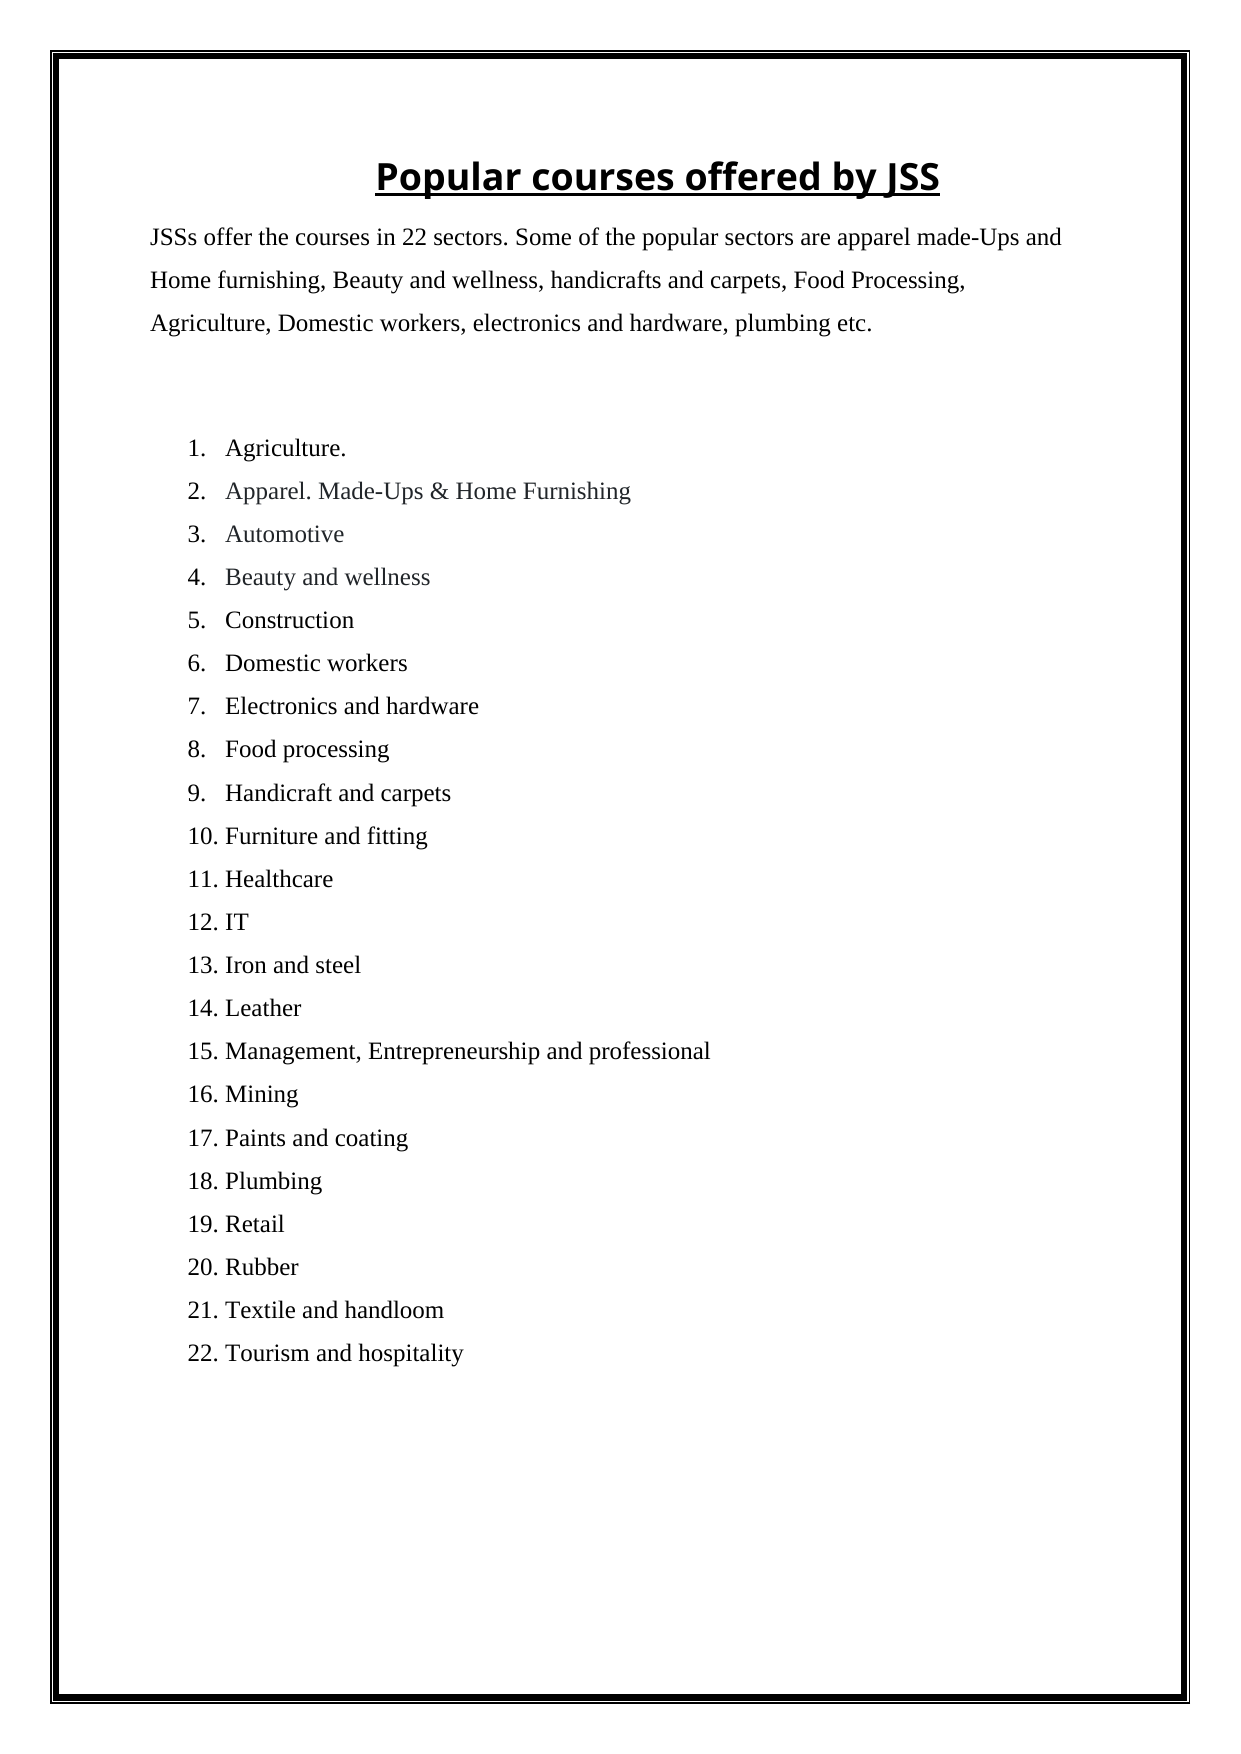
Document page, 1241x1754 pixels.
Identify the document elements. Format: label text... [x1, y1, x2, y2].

list Domestic workers [187, 648, 1090, 677]
text JSSs offer the courses in 22 sectors. Some of the popular sectors are apparel made-Ups and Home furnishing, Beauty and wellness, handicrafts and carpets, Food Processing, Agriculture, Domestic workers, electronics and hardware, plumbing etc. [150, 222, 1090, 337]
list Rubber [187, 1252, 1090, 1281]
list Furniture and fitting [187, 821, 1090, 849]
list Popular courses offered by JSS [225, 150, 1090, 201]
list Mining [187, 1079, 1090, 1108]
list Construction [187, 605, 1090, 634]
list Leather [187, 993, 1090, 1022]
list Iron and steel [187, 950, 1090, 979]
list Electronics and hardware [187, 691, 1090, 720]
list Beauty and wellness [187, 562, 1090, 591]
list Plumbing [187, 1166, 1090, 1194]
list Automotive [187, 519, 1090, 548]
list Apparel. Made-Ups & Home Furnishing [187, 476, 1090, 504]
list IT [187, 907, 1090, 936]
list Food processing [187, 734, 1090, 763]
list Textile and handloom [187, 1295, 1090, 1324]
list Handicraft and carpets [187, 778, 1090, 806]
list Agriculture. [187, 433, 1090, 461]
list Healthcare [187, 864, 1090, 893]
list Paints and coating [187, 1123, 1090, 1151]
list Tourism and hospitality [187, 1338, 1090, 1367]
list Management, Entrepreneurship and professional [187, 1036, 1090, 1065]
list Retail [187, 1209, 1090, 1238]
